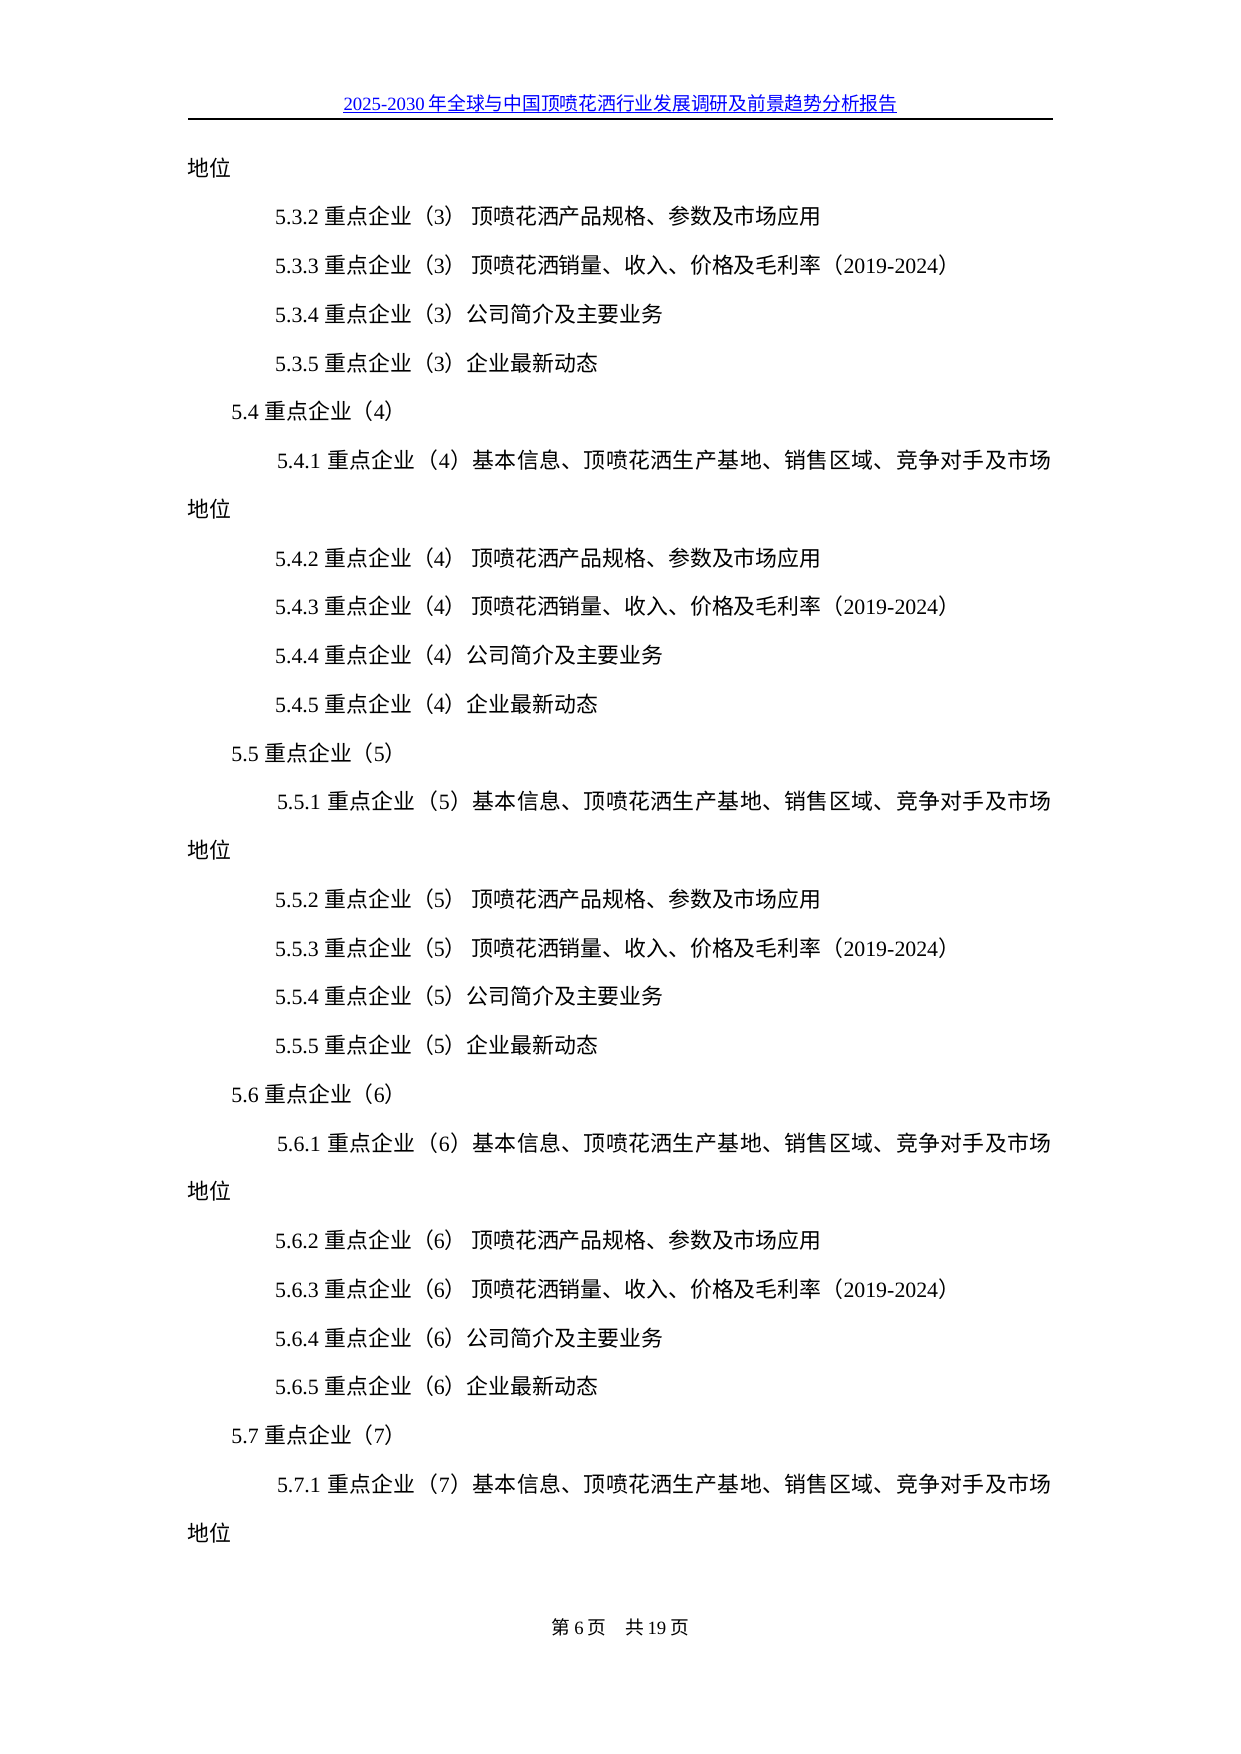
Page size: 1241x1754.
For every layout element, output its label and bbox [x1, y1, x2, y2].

text [187, 150, 1053, 1548]
